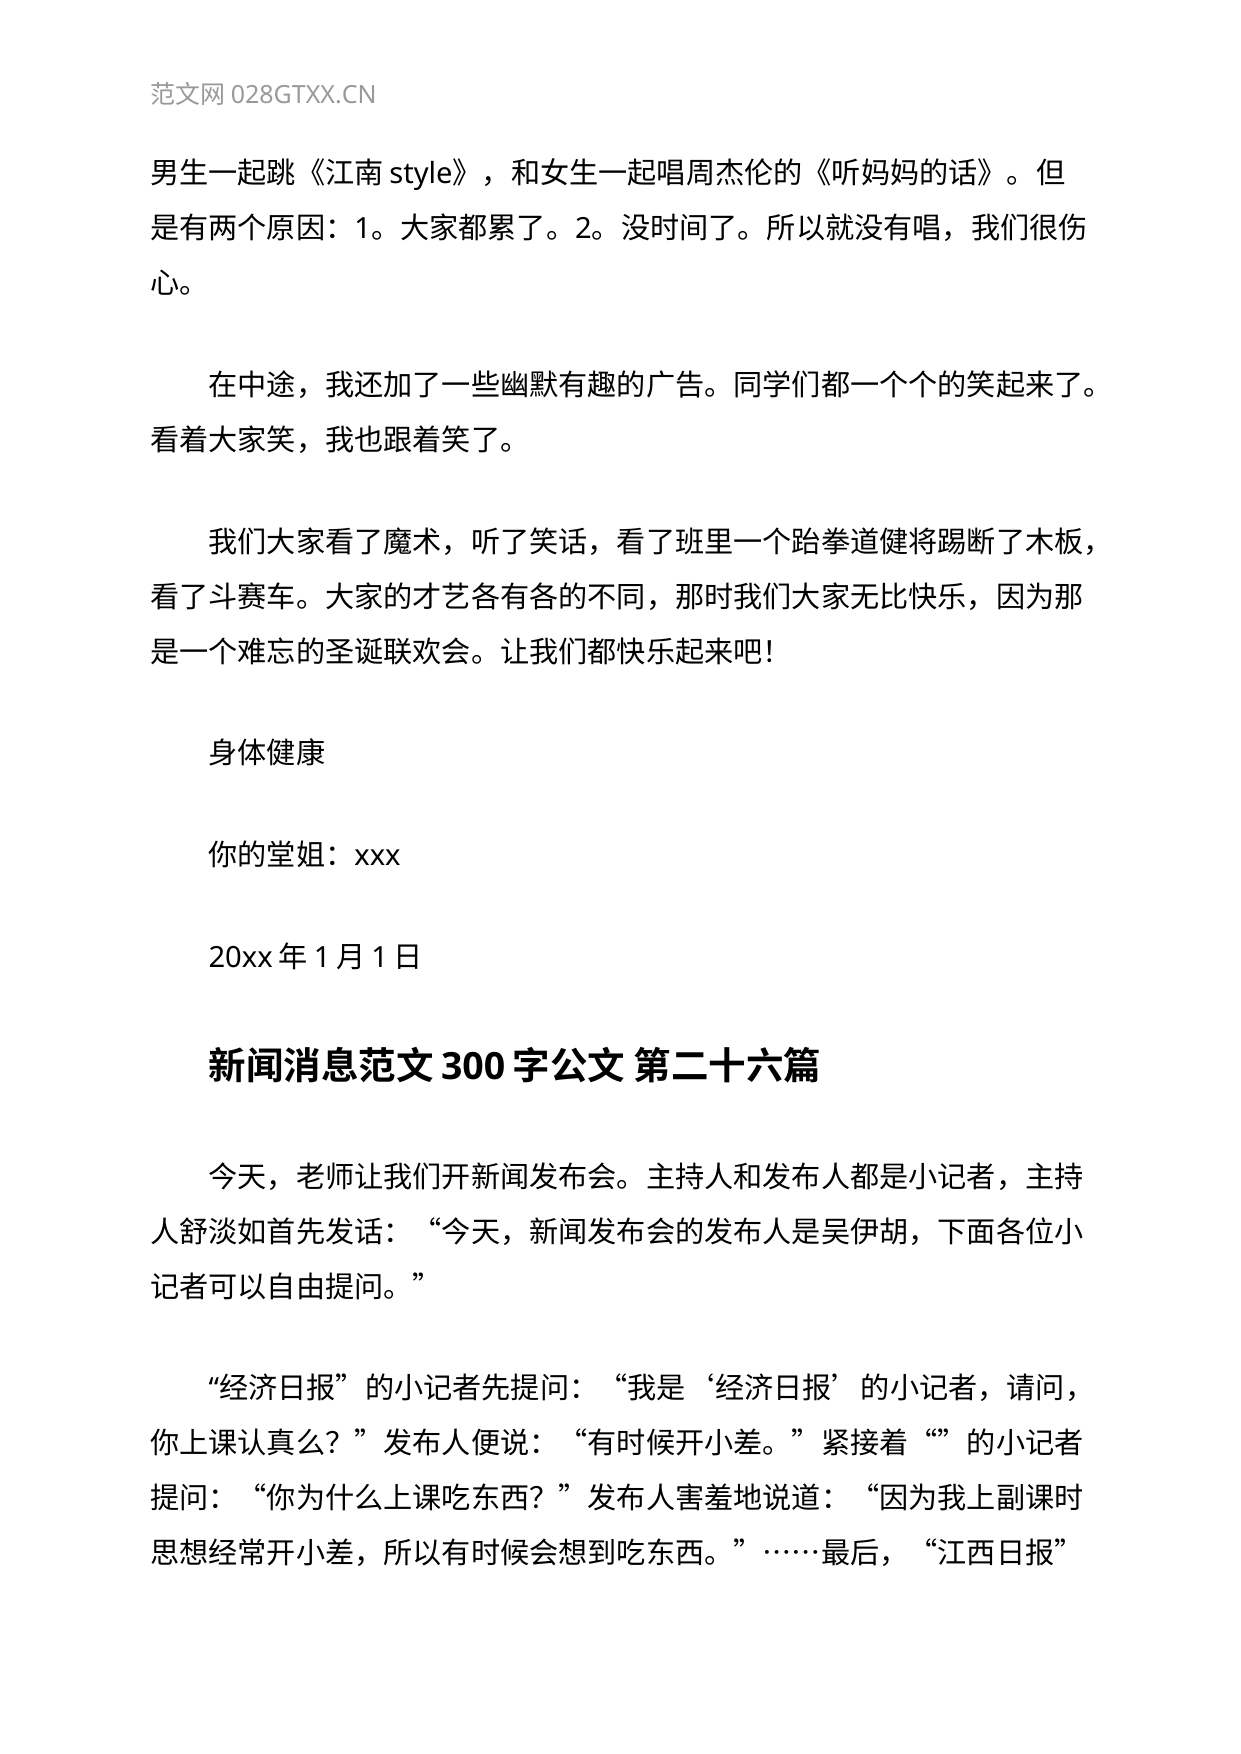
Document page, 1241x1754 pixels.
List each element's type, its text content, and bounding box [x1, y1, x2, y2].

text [150, 1365, 1090, 1572]
text 20xx年1月1日 [150, 934, 1090, 976]
text 身体健康 [150, 730, 1090, 772]
text 在中途，我还加了一些幽默有趣的广告。同学们都一个个的笑起来了。看着大家笑，我也跟着笑了。 [150, 362, 1090, 459]
text 你的堂姐：xxx [150, 832, 1090, 874]
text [150, 150, 1090, 302]
text 新闻消息范文300字公文 第二十六篇 [150, 1036, 1090, 1090]
text 今天，老师让我们开新闻发布会。主持人和发布人都是小记者，主持人舒淡如首先发话：“今天，新闻发布会的发布人是吴伊胡，下面各位小记者可以自由提问。” [150, 1153, 1090, 1305]
text 我们大家看了魔术，听了笑话，看了班里一个跆拳道健将踢断了木板，看了斗赛车。大家的才艺各有各的不同，那时我们大家无比快乐，因为那是一个难忘的圣诞联欢会。让我们都快乐起来吧！ [150, 518, 1090, 671]
